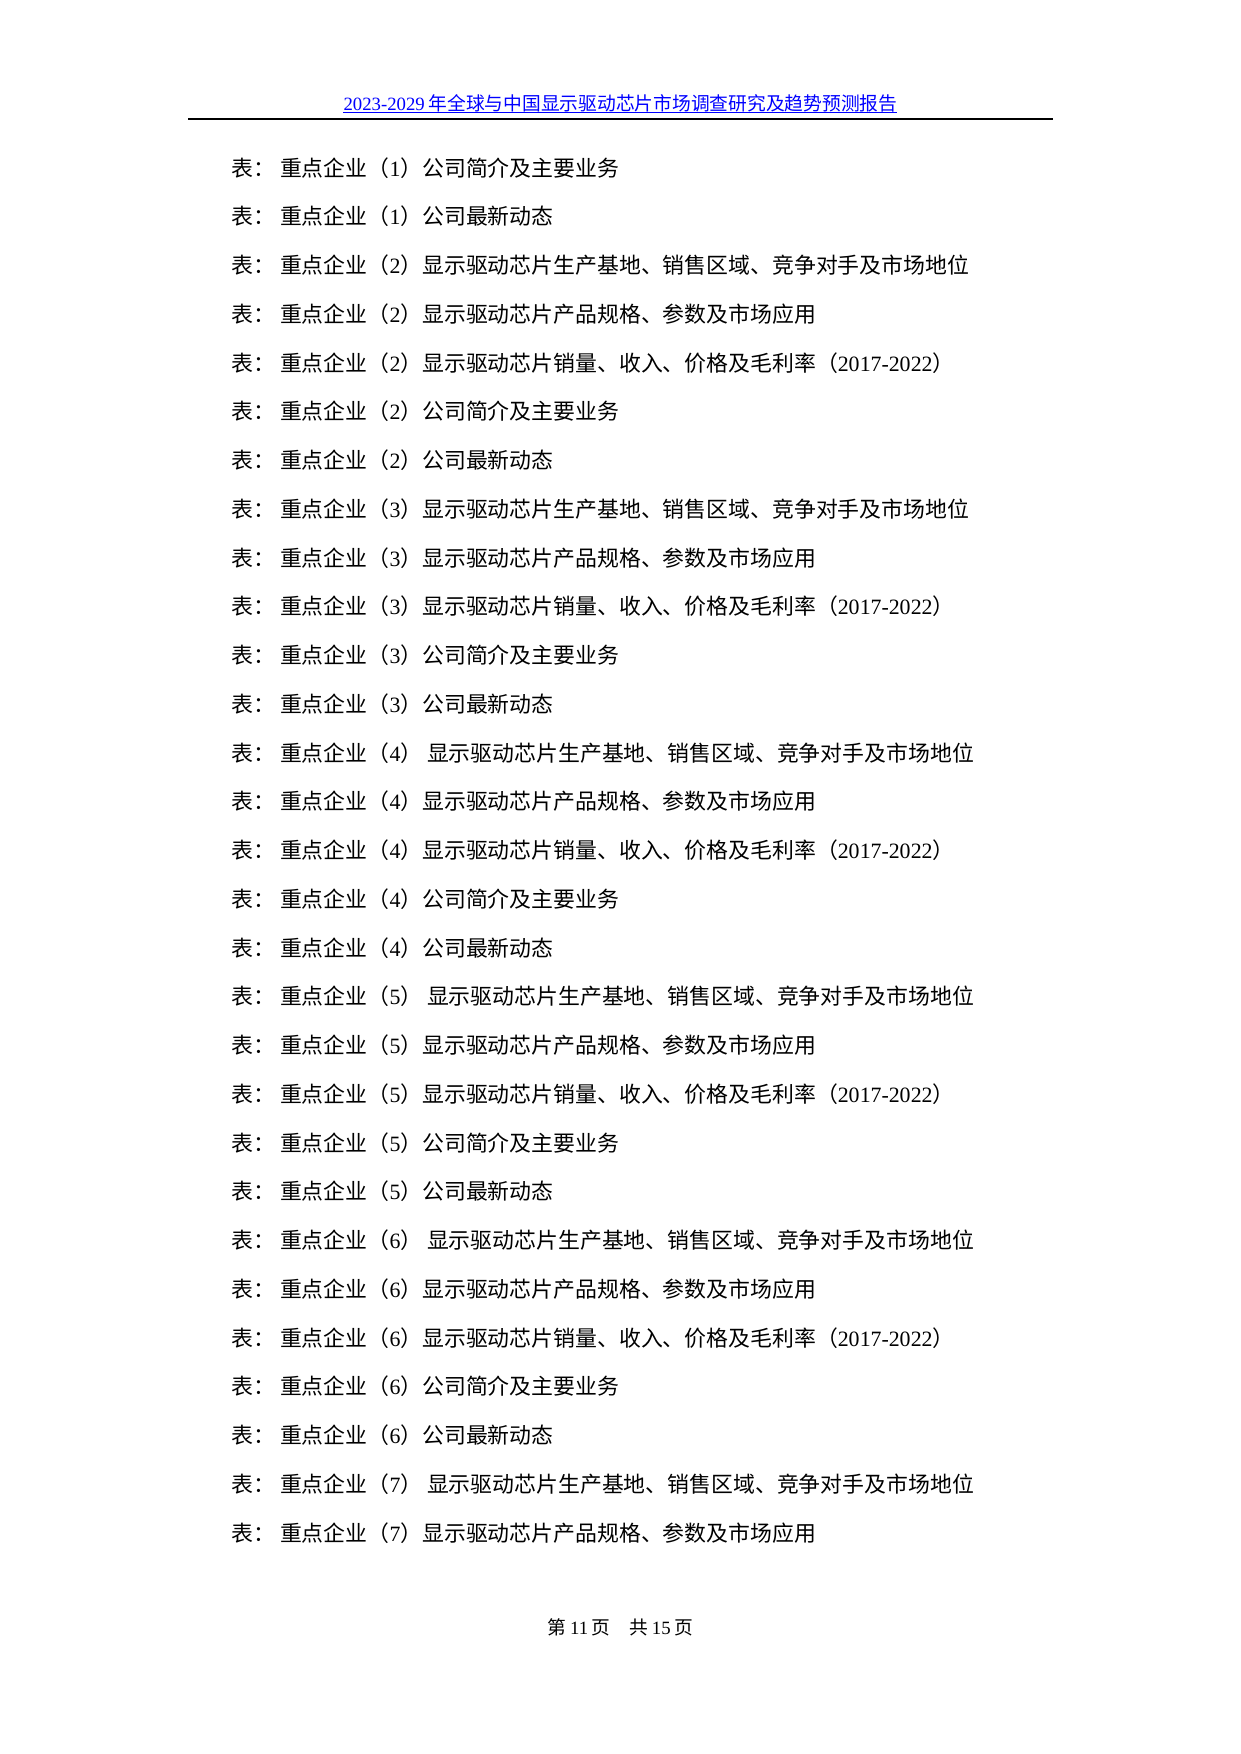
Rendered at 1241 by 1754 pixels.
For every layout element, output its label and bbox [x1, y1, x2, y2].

text [187, 150, 1053, 1548]
